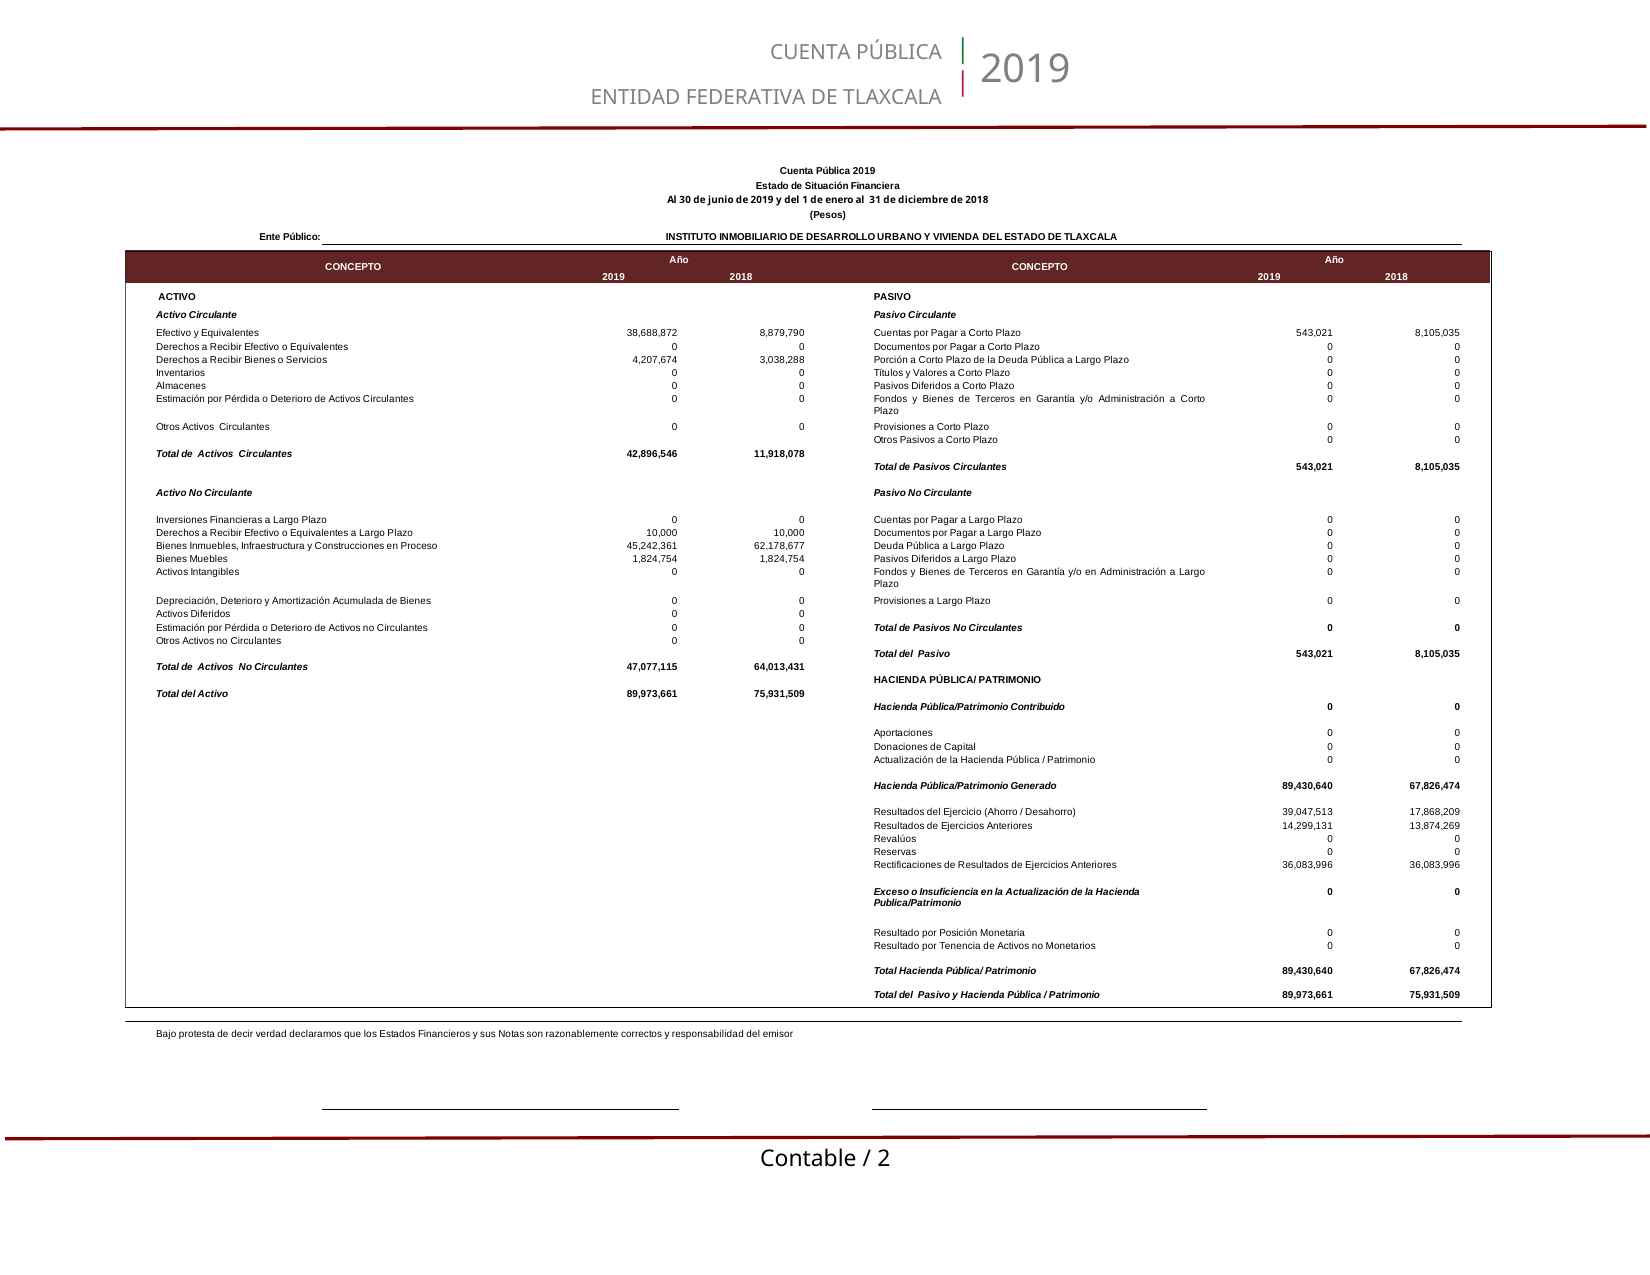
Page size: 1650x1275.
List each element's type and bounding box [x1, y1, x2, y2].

picture [956, 28, 974, 100]
